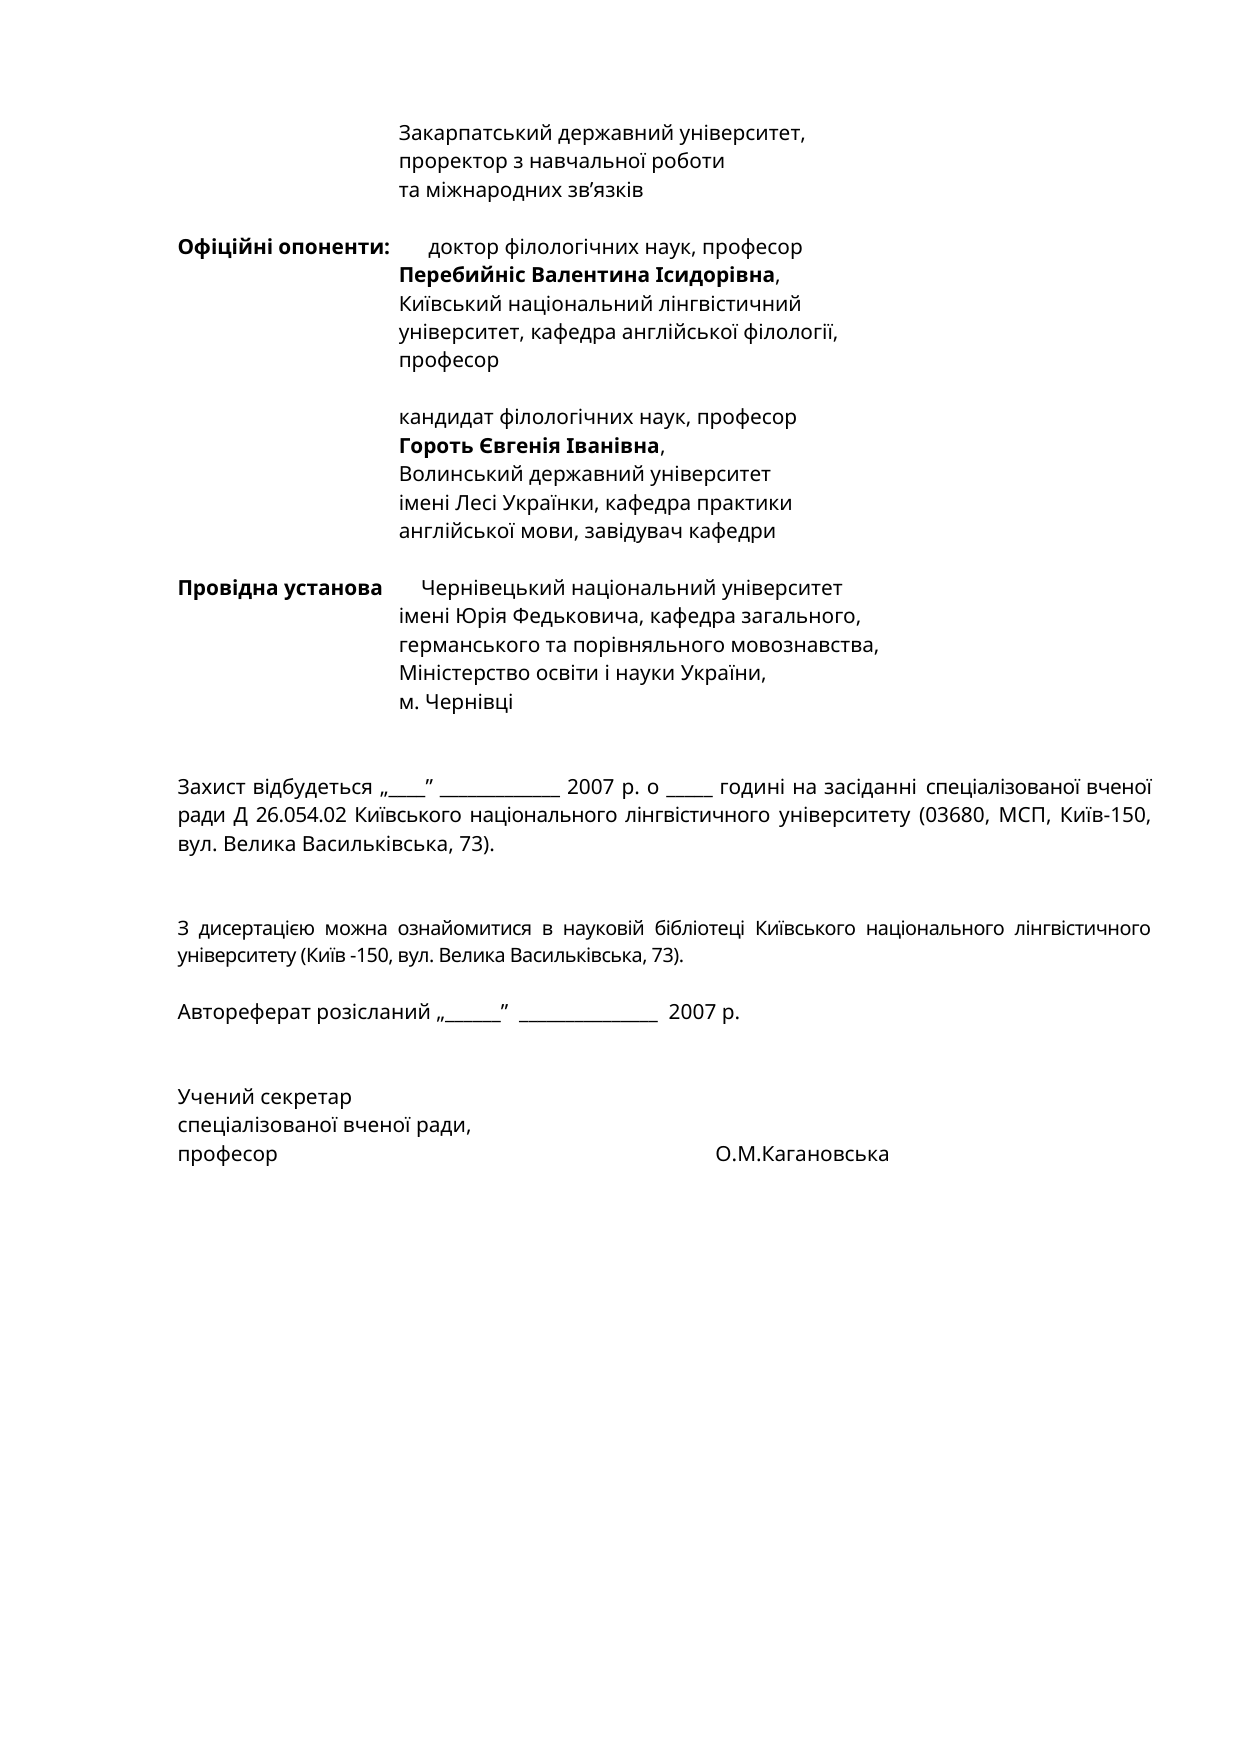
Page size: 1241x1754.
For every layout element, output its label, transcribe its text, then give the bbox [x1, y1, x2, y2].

text м. Чернівці [325, 687, 1240, 715]
text імені Лесі Українки, кафедра практики [325, 488, 1240, 516]
text кандидат філологічних наук, професор [398, 402, 1240, 431]
text професор [325, 346, 1240, 374]
text проректор з навчальної роботи [398, 147, 1240, 175]
text Перебийніс Валентина Ісидорівна, [325, 260, 1240, 289]
text Учений секретар [177, 1082, 1152, 1111]
text Закарпатський державний університет, [398, 118, 1240, 147]
text та міжнародних зв’язків [398, 175, 1240, 203]
text англійської мови, завідувач кафедри [325, 516, 1240, 545]
text германського та порівняльного мовознавства, [325, 630, 1240, 658]
text спеціалізованої вченої ради, [177, 1111, 1152, 1139]
text Провідна установа Чернівецький національний університет [177, 573, 1240, 602]
text університет, кафедра англійської філології, [325, 317, 1240, 346]
text Волинський державний університет [325, 459, 1240, 488]
text Міністерство освіти і науки України, [325, 658, 1240, 687]
text Автореферат розісланий „______” _______________ 2007 р. [177, 997, 1152, 1025]
text Захист відбудеться „____” _____________ 2007 р. о _____ годині на засіданні спеціалізованої вченої ради Д 26.054.02 Київського національного лінгвістичного університету (03680, МСП, Київ-150, вул. Велика Васильківська, 73). [177, 772, 1152, 857]
text З дисертацією можна ознайомитися в науковій бібліотеці Київського національного лінгвістичного університету (Київ -150, вул. Велика Васильківська, 73). [177, 914, 1152, 968]
text професор О.М.Кагановська [177, 1139, 1152, 1167]
text Київський національний лінгвістичний [325, 289, 1240, 317]
text Офіційні опоненти: доктор філологічних наук, професор [177, 232, 1240, 260]
text Гороть Євгенія Іванівна, [325, 431, 1240, 459]
text імені Юрія Федьковича, кафедра загального, [325, 602, 1240, 630]
